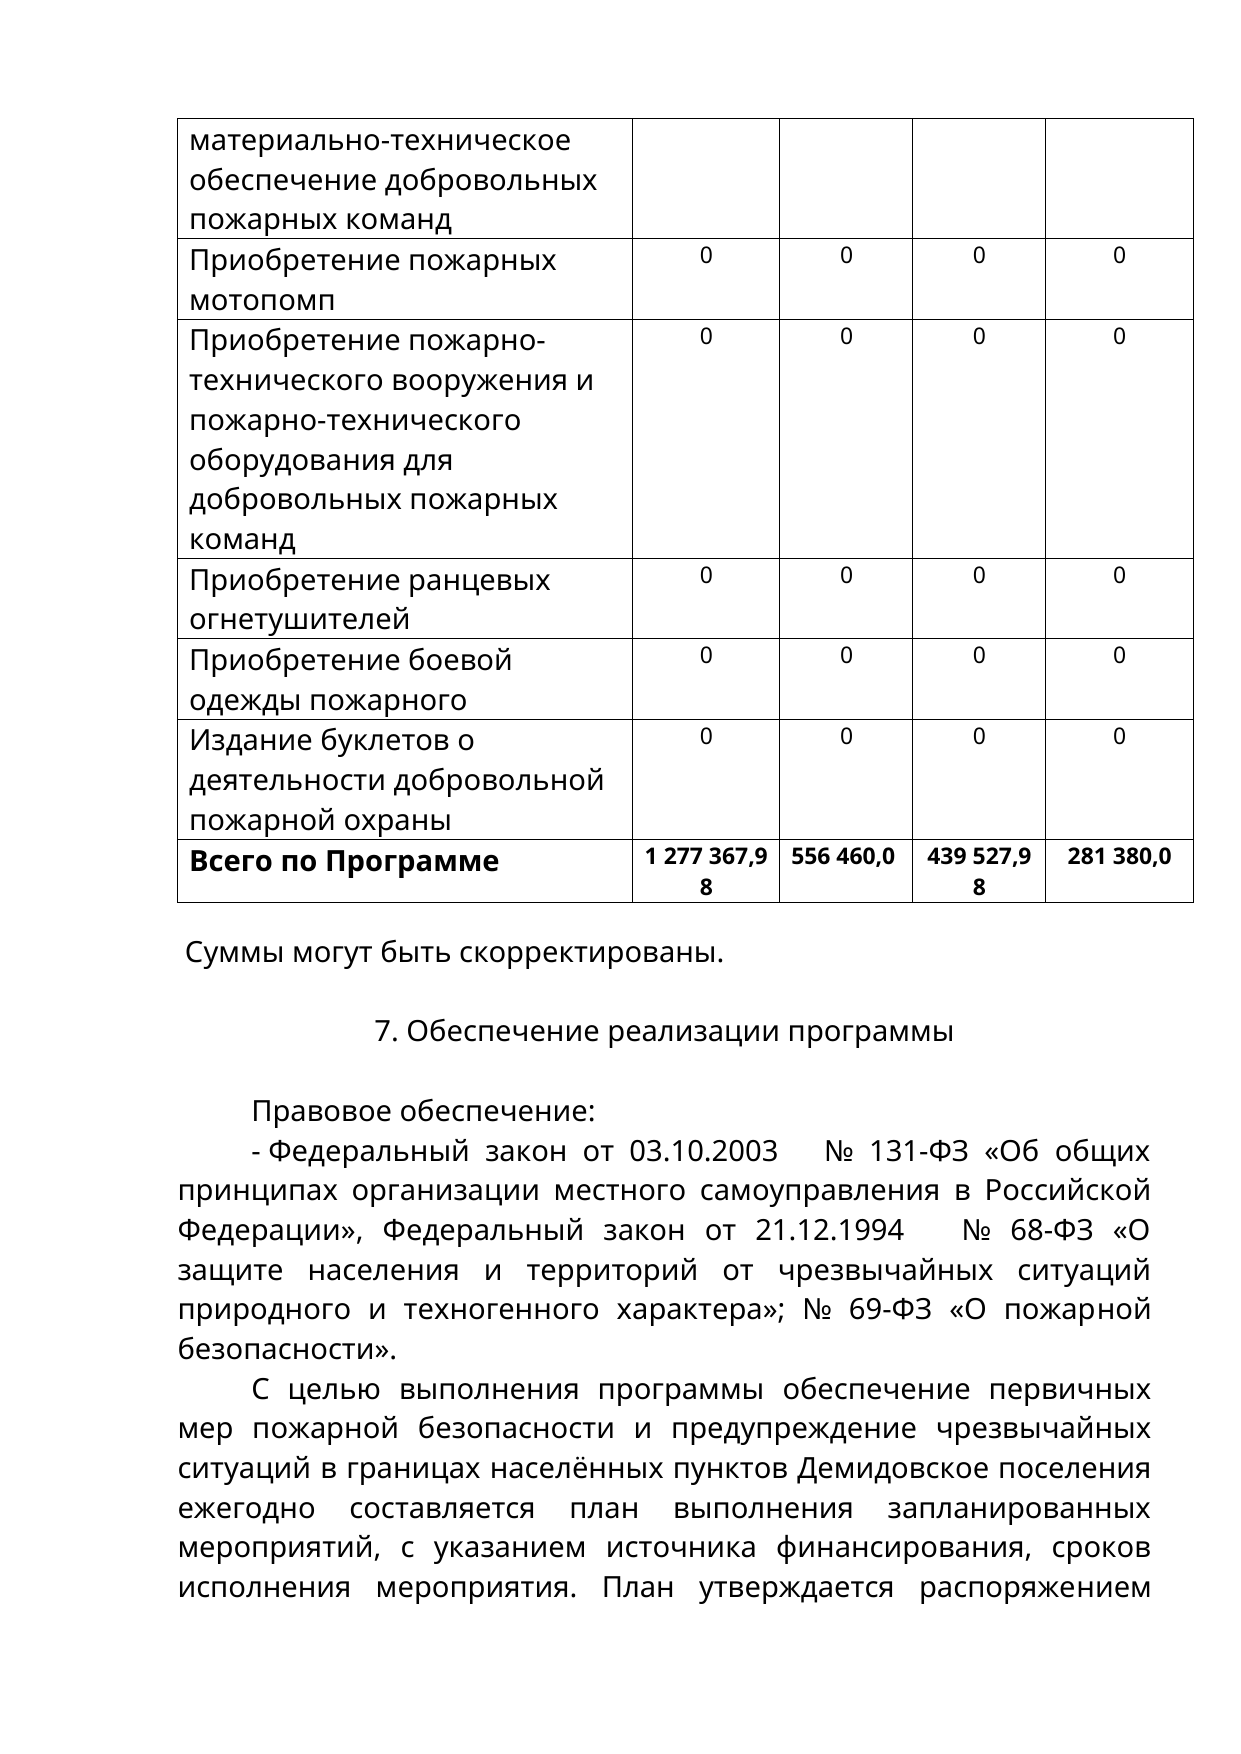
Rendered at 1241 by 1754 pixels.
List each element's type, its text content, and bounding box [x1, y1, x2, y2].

table_cell Приобретение ранцевых огнетушителей [178, 559, 632, 638]
table_cell 0 [1046, 239, 1193, 319]
table_cell 0 [913, 239, 1045, 319]
text Суммы могут быть скорректированы. [177, 931, 1152, 971]
text - Федеральный закон от 03.10.2003 № 131-ФЗ «Об общих принципах организации местного самоуправления в Российской Федерации», Федеральный закон от 21.12.1994 № 68-ФЗ «О защите населения и территорий от чрезвычайных ситуаций природного и техногенного характера»; № 69-ФЗ «О пожарной безопасности». [177, 1130, 1152, 1368]
text Правовое обеспечение: [177, 1090, 1152, 1130]
table_cell 0 [1046, 119, 1193, 238]
table_cell 0 [913, 320, 1045, 558]
table_cell 0 [780, 239, 912, 319]
table_cell 0 [633, 639, 779, 719]
table_cell 0 [913, 639, 1045, 719]
table_cell 0 [780, 559, 912, 638]
table_cell 0 [633, 559, 779, 638]
table_cell 0 [1046, 559, 1193, 638]
table_cell 0 [913, 559, 1045, 638]
table_cell 1 277 367,98 [633, 840, 779, 902]
table_cell 0 [780, 720, 912, 839]
table_cell 0 [633, 119, 779, 238]
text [177, 1368, 1152, 1606]
table_cell 281 380,0 [1046, 840, 1193, 902]
table_cell 0 [780, 639, 912, 719]
table_cell 439 527,98 [913, 840, 1045, 902]
table_cell Приобретение боевой одежды пожарного [178, 639, 632, 719]
table_cell 0 [633, 320, 779, 558]
table_cell 0 [1046, 720, 1193, 839]
table_cell Приобретение пожарных мотопомп [178, 239, 632, 319]
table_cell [178, 119, 632, 238]
table_cell 0 [780, 320, 912, 558]
table_cell Всего по Программе [178, 840, 632, 902]
table_cell Приобретение пожарно-технического вооружения и пожарно-технического оборудования для добровольных пожарных команд [178, 320, 632, 558]
table_cell 0 [913, 720, 1045, 839]
text 7. Обеспечение реализации программы [177, 1011, 1152, 1050]
table_cell Издание буклетов о деятельности добровольной пожарной охраны [178, 720, 632, 839]
table_cell 0 [780, 119, 912, 238]
table_cell 0 [1046, 639, 1193, 719]
table_cell 0 [1046, 320, 1193, 558]
table_cell 0 [913, 119, 1045, 238]
table_cell 556 460,0 [780, 840, 912, 902]
table_cell 0 [633, 239, 779, 319]
table_cell 0 [633, 720, 779, 839]
